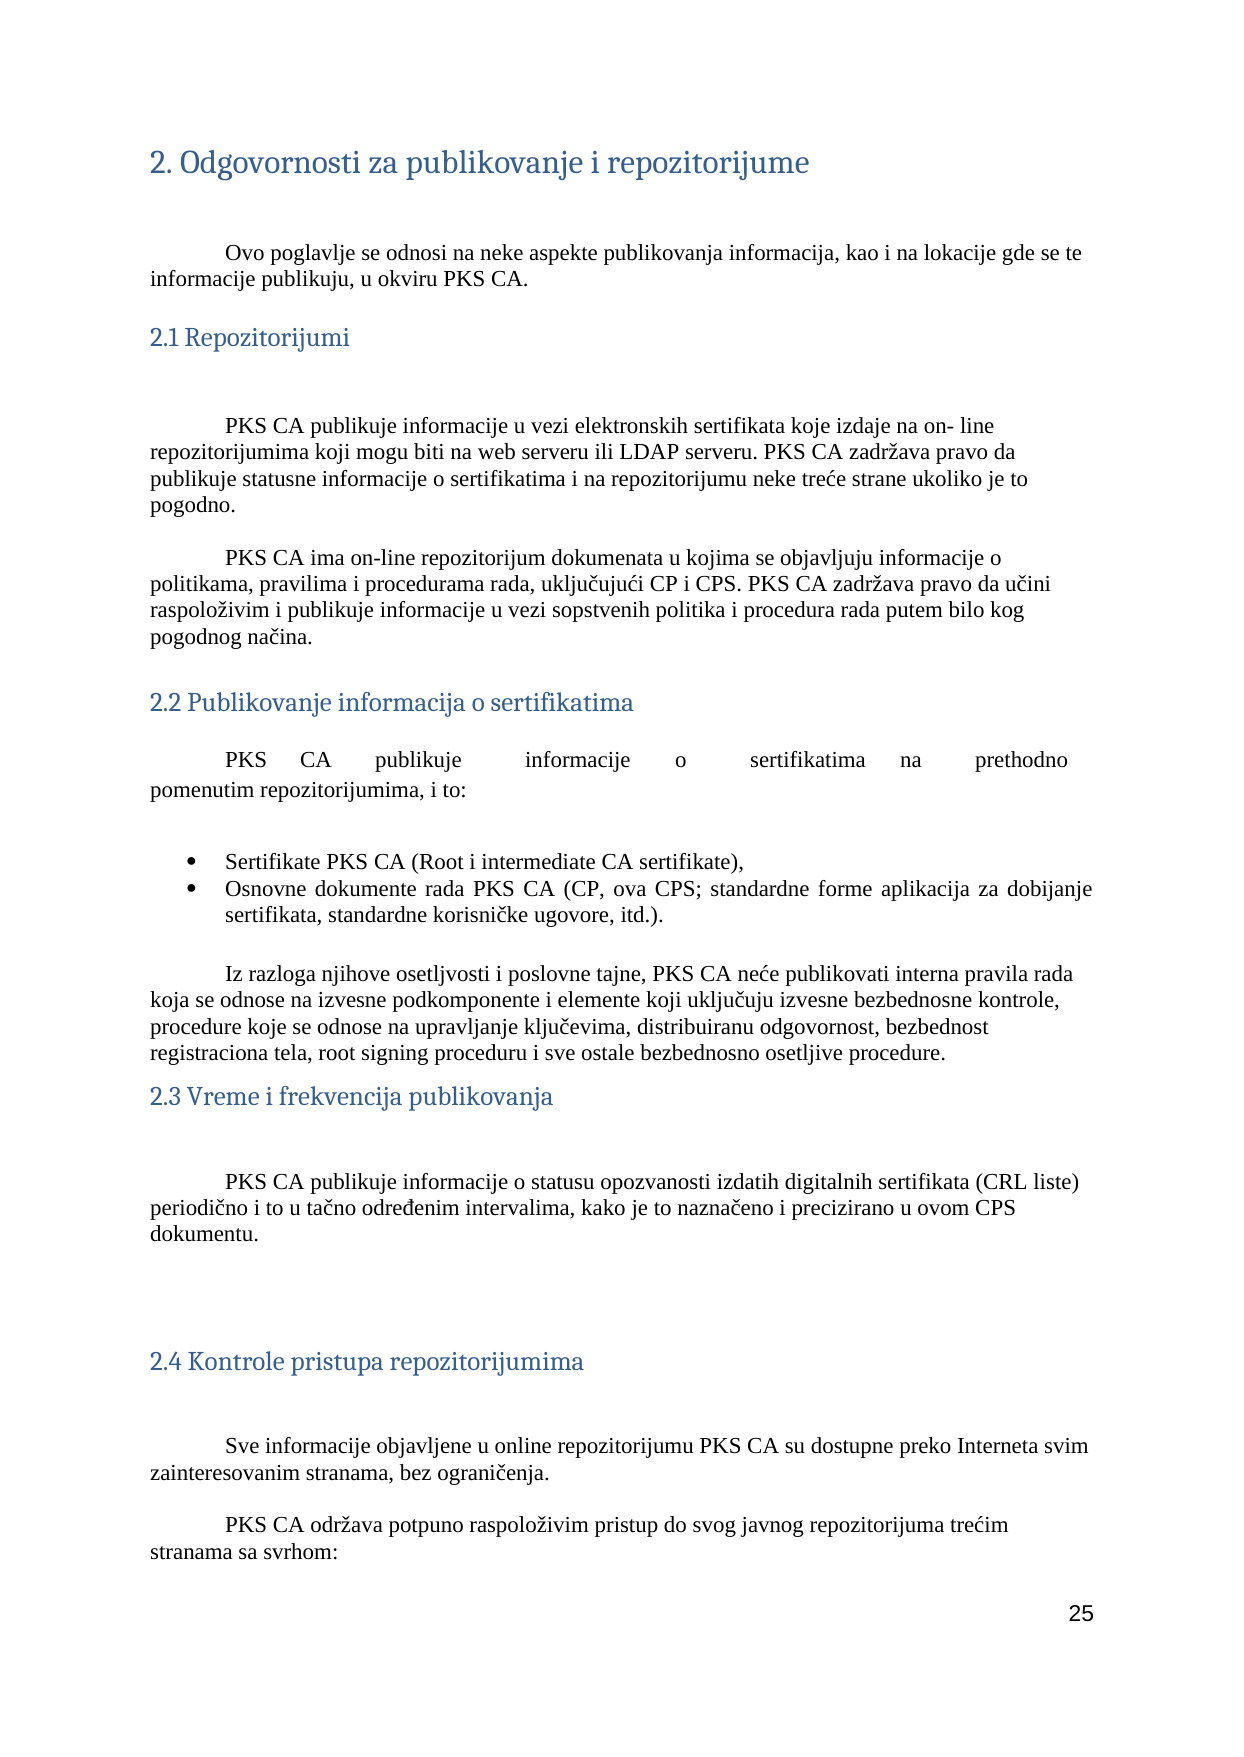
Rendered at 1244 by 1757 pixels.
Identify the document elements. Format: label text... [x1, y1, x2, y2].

subtitle 2.4 Kontrole pristupa repozitorijumima [150, 1346, 1094, 1377]
text Ovo poglavlje se odnosi na neke aspekte publikovanja informacija, kao i na lokacije gde se te informacije publikuju, u okviru PKS CA. [150, 239, 1094, 291]
text PKS CA održava potpuno raspoloživim pristup do svog javnog repozitorijuma trećim stranama sa svrhom: [150, 1512, 1094, 1564]
text PKS CA publikuje informacije u vezi elektronskih sertifikata koje izdaje na on- line repozitorijumima koji mogu biti na web serveru ili LDAP serveru. PKS CA zadržava pravo da publikuje statusne informacije o sertifikatima i na repozitorijumu neke treće strane ukoliko je to pogodno. [150, 412, 1094, 517]
subtitle 2.2 Publikovanje informacija o sertifikatima [150, 687, 1094, 718]
text PKS CA publikuje informacije o statusu opozvanosti izdatih digitalnih sertifikata (CRL liste) periodično i to u tačno određenim intervalima, kako je to naznačeno i precizirano u ovom CPS dokumentu. [150, 1168, 1094, 1247]
text Iz razloga njihove osetljvosti i poslovne tajne, PKS CA neće publikovati interna pravila rada koja se odnose na izvesne podkomponente i elemente koji uključuju izvesne bezbednosne kontrole, procedure koje se odnose na upravljanje ključevima, distribuiranu odgovornost, bezbednost registraciona tela, root signing proceduru i sve ostale bezbednosno osetljive procedure. [150, 960, 1094, 1066]
subtitle 2.3 Vreme i frekvencija publikovanja [150, 1081, 1094, 1112]
text PKS CA ima on-line repozitorijum dokumenata u kojima se objavljuju informacije o politikama, pravilima i procedurama rada, uključujući CP i CPS. PKS CA zadržava pravo da učini raspoloživim i publikuje informacije u vezi sopstvenih politika i procedura rada putem bilo kog pogodnog načina. [150, 544, 1094, 649]
text Sve informacije objavljene u online repozitorijumu PKS CA su dostupne preko Interneta svim zainteresovanim stranama, bez ograničenja. [150, 1432, 1094, 1485]
text PKS CA publikuje informacije o sertifikatima na prethodno pomenutim repozitorijumima, i to: [150, 746, 1094, 803]
list Sertifikate PKS CA (Root i intermediate CA sertifikate), [187, 848, 1094, 875]
subtitle 2.1 Repozitorijumi [150, 322, 1094, 353]
subtitle 2. Odgovornosti za publikovanje i repozitorijume [150, 144, 1094, 182]
list Osnovne dokumente rada PKS CA (CP, ova CPS; standardne forme aplikacija za dobijanje sertifikata, standardne korisničke ugovore, itd.). [187, 875, 1094, 927]
